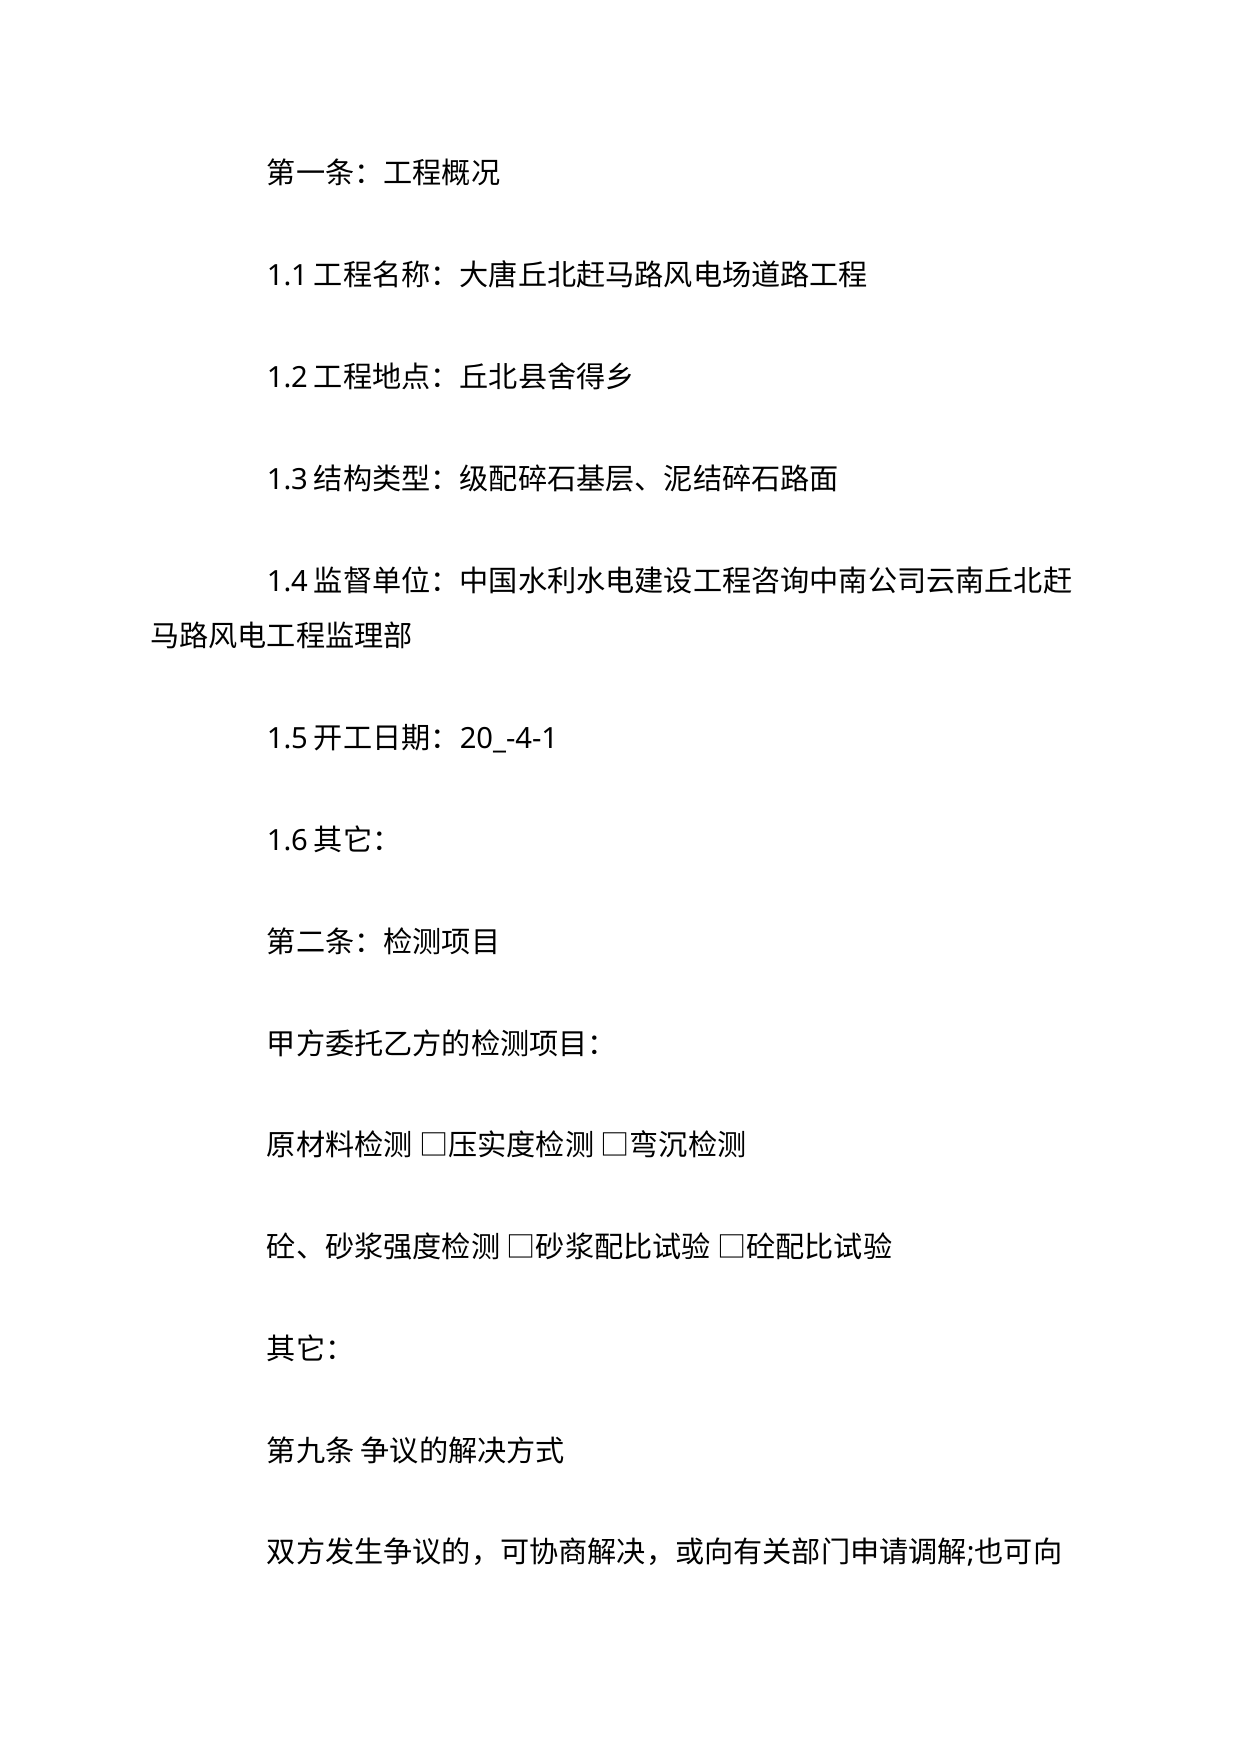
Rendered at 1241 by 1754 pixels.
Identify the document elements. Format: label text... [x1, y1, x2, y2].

text 1.1工程名称：大唐丘北赶马路风电场道路工程 [150, 252, 1090, 294]
text 1.4监督单位：中国水利水电建设工程咨询中南公司云南丘北赶马路风电工程监理部 [150, 558, 1090, 655]
text 第二条：检测项目 [150, 918, 1090, 961]
text 其它： [150, 1326, 1090, 1368]
text 1.5开工日期：20_-4-1 [150, 714, 1090, 757]
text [150, 1529, 1090, 1571]
text 第一条：工程概况 [150, 150, 1090, 192]
text 1.6其它： [150, 816, 1090, 859]
text 1.3结构类型：级配碎石基层、泥结碎石路面 [150, 456, 1090, 498]
text 原材料检测 □压实度检测 □弯沉检测 [150, 1122, 1090, 1164]
text 甲方委托乙方的检测项目： [150, 1020, 1090, 1062]
text 第九条 争议的解决方式 [150, 1427, 1090, 1469]
text 1.2工程地点：丘北县舍得乡 [150, 354, 1090, 396]
text 砼、砂浆强度检测 □砂浆配比试验 □砼配比试验 [150, 1224, 1090, 1266]
